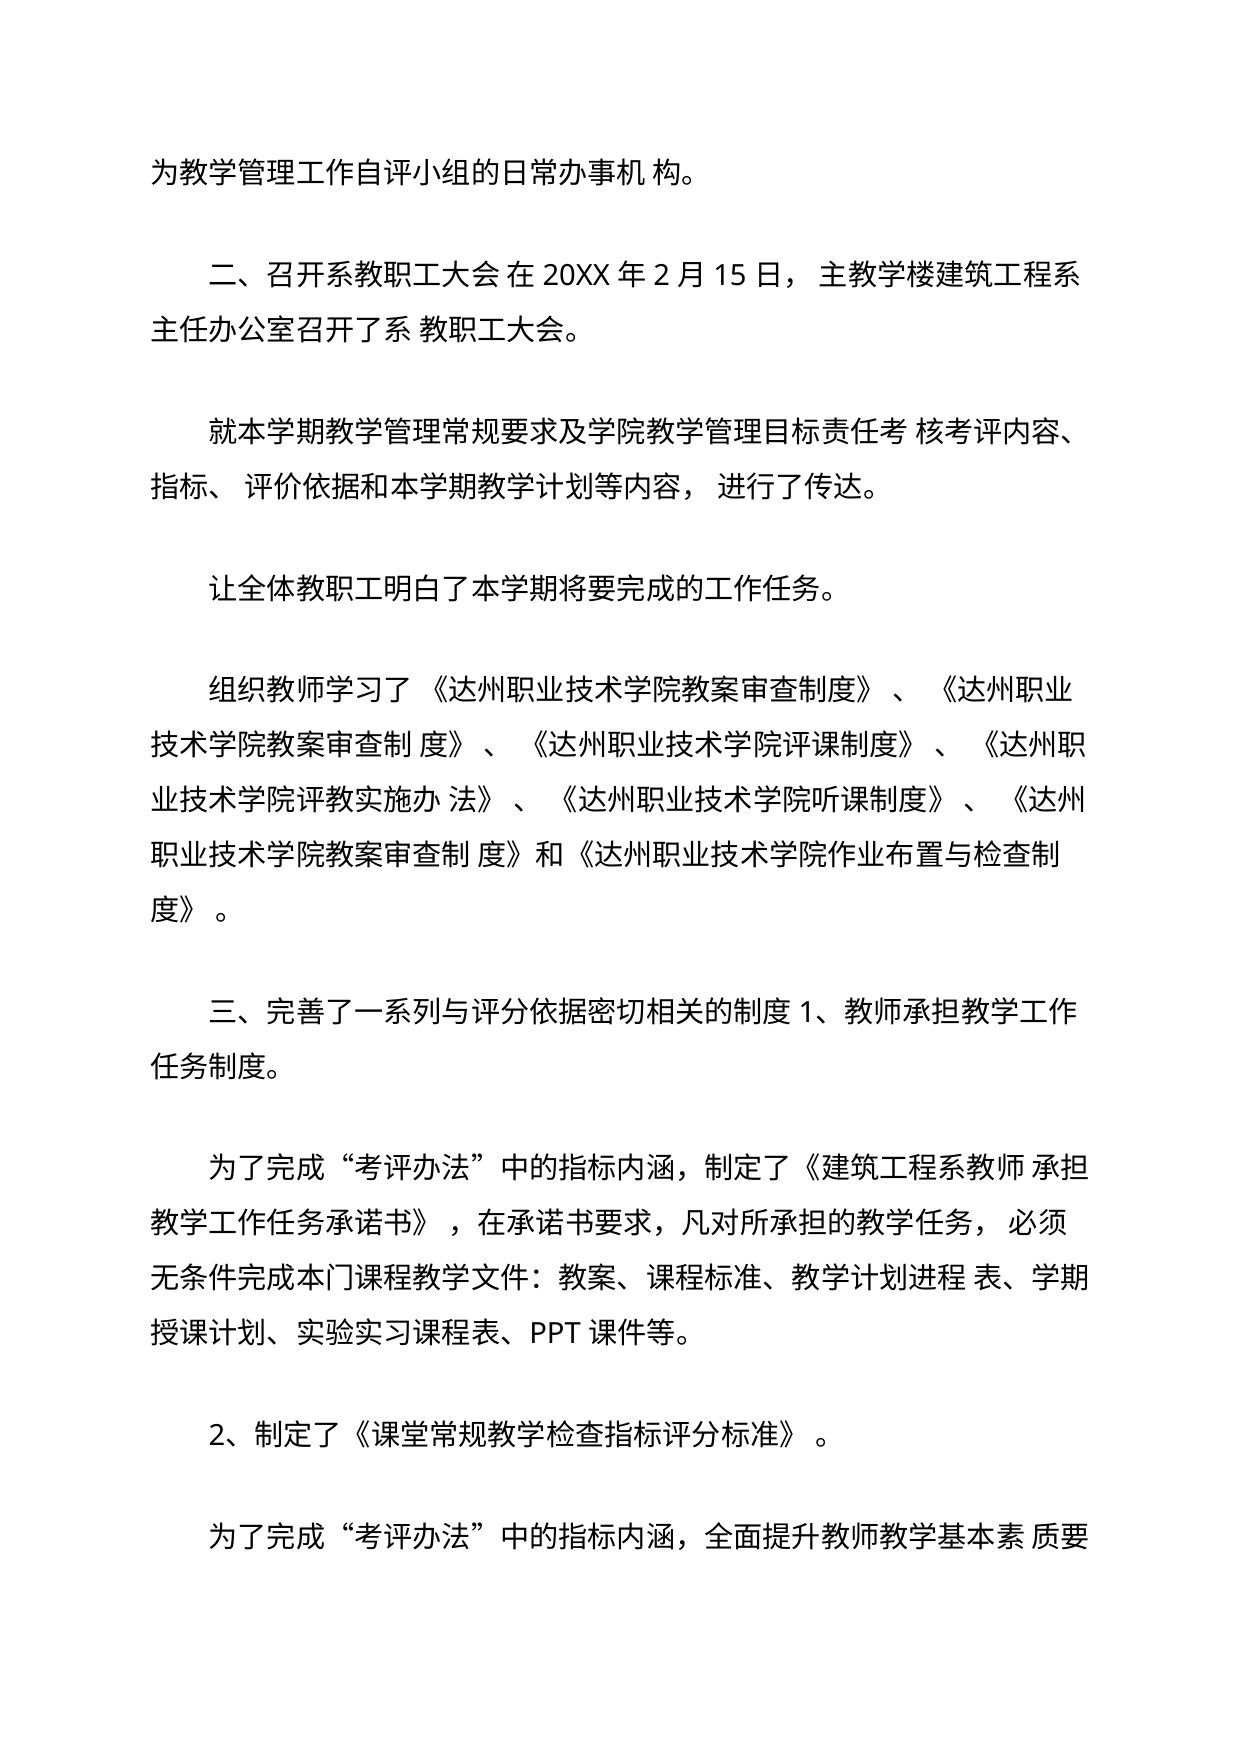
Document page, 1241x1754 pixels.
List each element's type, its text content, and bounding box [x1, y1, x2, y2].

text 三、完善了一系列与评分依据密切相关的制度 1、教师承担教学工作任务制度。 [150, 988, 1090, 1086]
text 二、召开系教职工大会 在 20XX 年 2 月 15 日， 主教学楼建筑工程系主任办公室召开了系 教职工大会。 [150, 252, 1090, 349]
text 为了完成“考评办法”中的指标内涵，制定了《建筑工程系教师 承担教学工作任务承诺书》 ，在承诺书要求，凡对所承担的教学任务， 必须无条件完成本门课程教学文件：教案、课程标准、教学计划进程 表、学期授课计划、实验实习课程表、PPT 课件等。 [150, 1145, 1090, 1352]
text 就本学期教学管理常规要求及学院教学管理目标责任考 核考评内容、 指标、 评价依据和本学期教学计划等内容， 进行了传达。 [150, 408, 1090, 506]
text 2、制定了《课堂常规教学检查指标评分标准》 。 [150, 1412, 1090, 1454]
text 组织教师学习了 《达州职业技术学院教案审查制度》 、 《达州职业技术学院教案审查制 度》 、 《达州职业技术学院评课制度》 、 《达州职业技术学院评教实施办 法》 、 《达州职业技术学院听课制度》 、 《达州职业技术学院教案审查制 度》和《达州职业技术学院作业布置与检查制度》 。 [150, 667, 1090, 929]
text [150, 150, 1090, 192]
text 让全体教职工明白了本学期将要完成的工作任务。 [150, 565, 1090, 607]
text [150, 1514, 1090, 1556]
